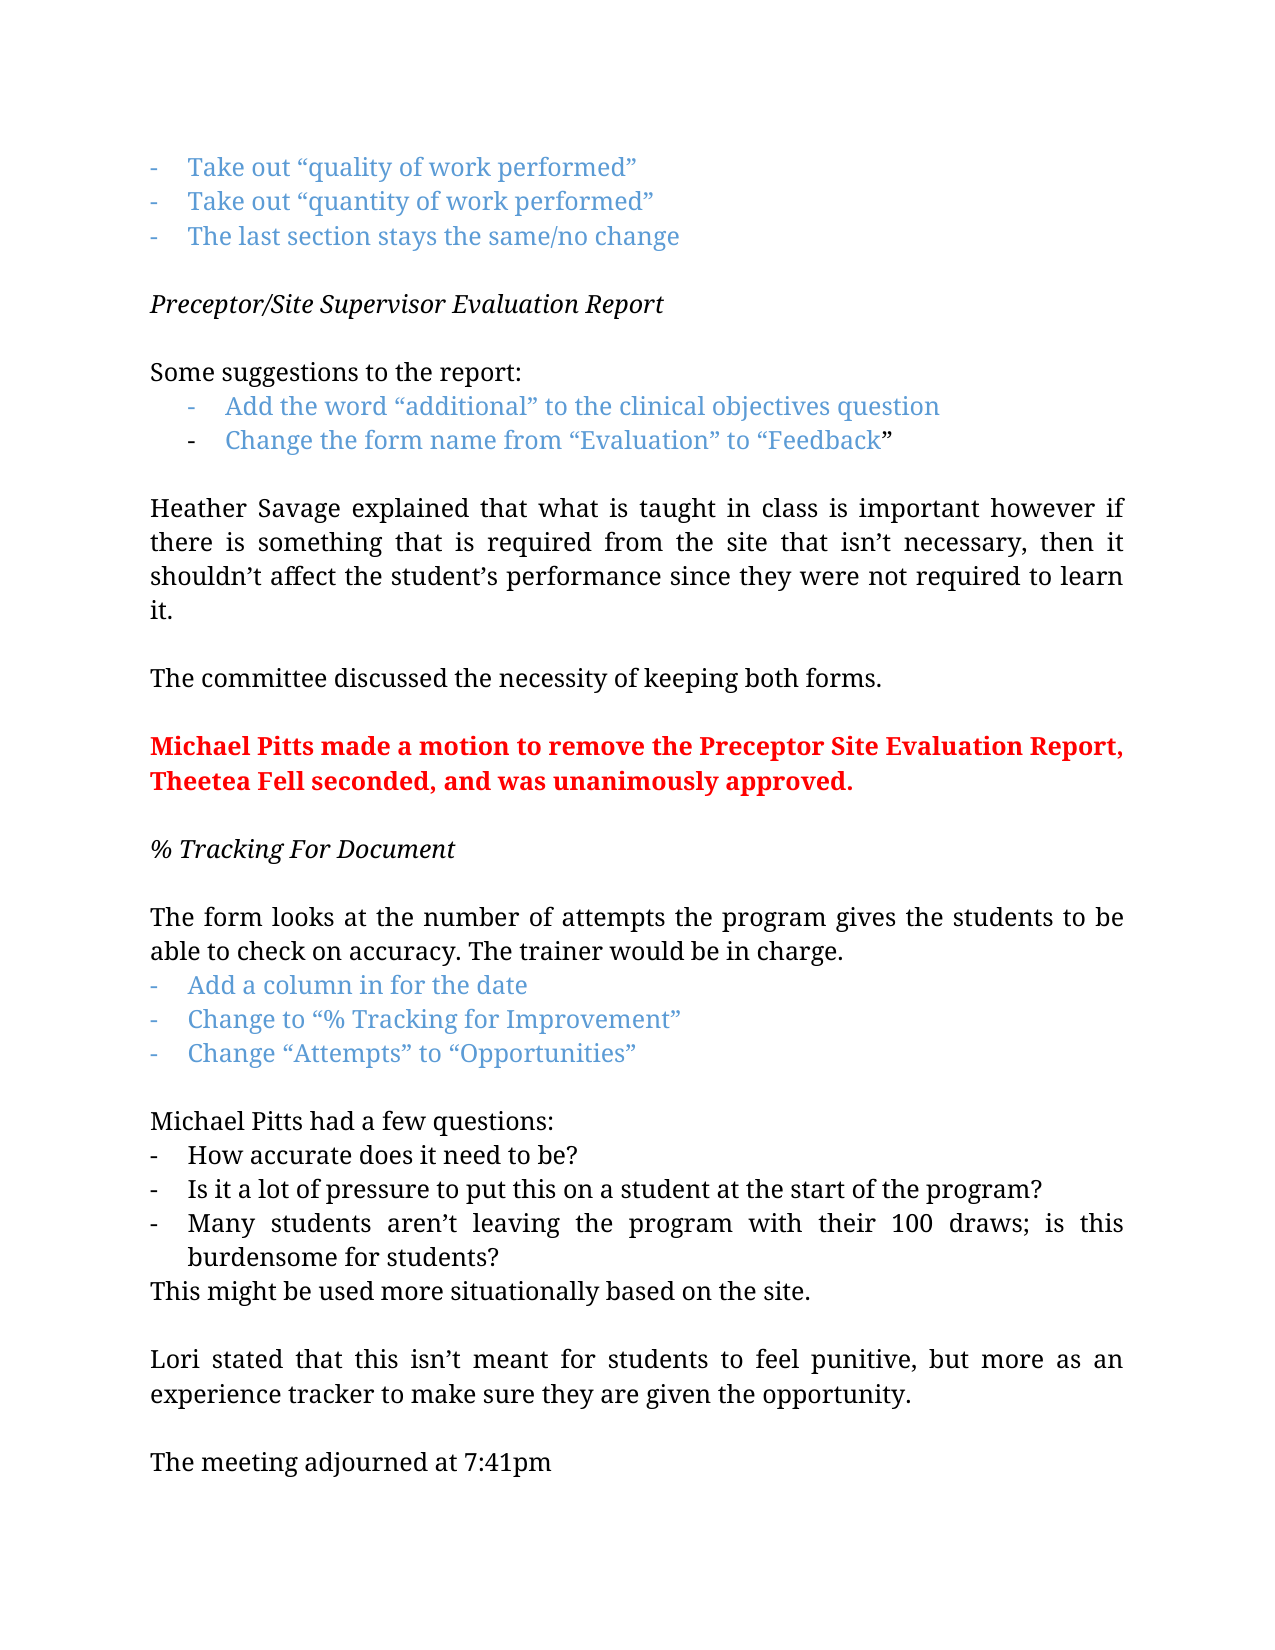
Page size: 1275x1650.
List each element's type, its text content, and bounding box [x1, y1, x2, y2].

list Is it a lot of pressure to put this on a student at the start of the program? [150, 1172, 1125, 1206]
text Lori stated that this isn’t meant for students to feel punitive, but more as an experience tracker to make sure they are given the opportunity. [150, 1342, 1125, 1410]
text Preceptor/Site Supervisor Evaluation Report [150, 286, 1125, 320]
list Take out “quantity of work performed” [150, 184, 1125, 218]
text The meeting adjourned at 7:41pm [150, 1444, 1125, 1478]
list Take out “quality of work performed” [150, 150, 1125, 184]
text The form looks at the number of attempts the program gives the students to be able to check on accuracy. The trainer would be in charge. [150, 899, 1125, 967]
list Add a column in for the date [150, 967, 1125, 1002]
text Michael Pitts made a motion to remove the Preceptor Site Evaluation Report, Theetea Fell seconded, and was unanimously approved. [150, 729, 1125, 797]
list Add the word “additional” to the clinical objectives question [187, 388, 1125, 422]
text The committee discussed the necessity of keeping both forms. [150, 661, 1125, 695]
list The last section stays the same/no change [150, 218, 1125, 252]
text % Tracking For Document [150, 831, 1125, 865]
list Change “Attempts” to “Opportunities” [150, 1036, 1125, 1070]
list How accurate does it need to be? [150, 1138, 1125, 1172]
list Change to “% Tracking for Improvement” [150, 1002, 1125, 1036]
text This might be used more situationally based on the site. [150, 1274, 1125, 1308]
text Heather Savage explained that what is taught in class is important however if there is something that is required from the site that isn’t necessary, then it shouldn’t affect the student’s performance since they were not required to learn it. [150, 491, 1125, 627]
list Change the form name from “Evaluation” to “Feedback” [187, 422, 1125, 457]
text Some suggestions to the report: [150, 354, 1125, 388]
list Many students aren’t leaving the program with their 100 draws; is this burdensome for students? [150, 1206, 1125, 1274]
text Michael Pitts had a few questions: [150, 1104, 1125, 1138]
